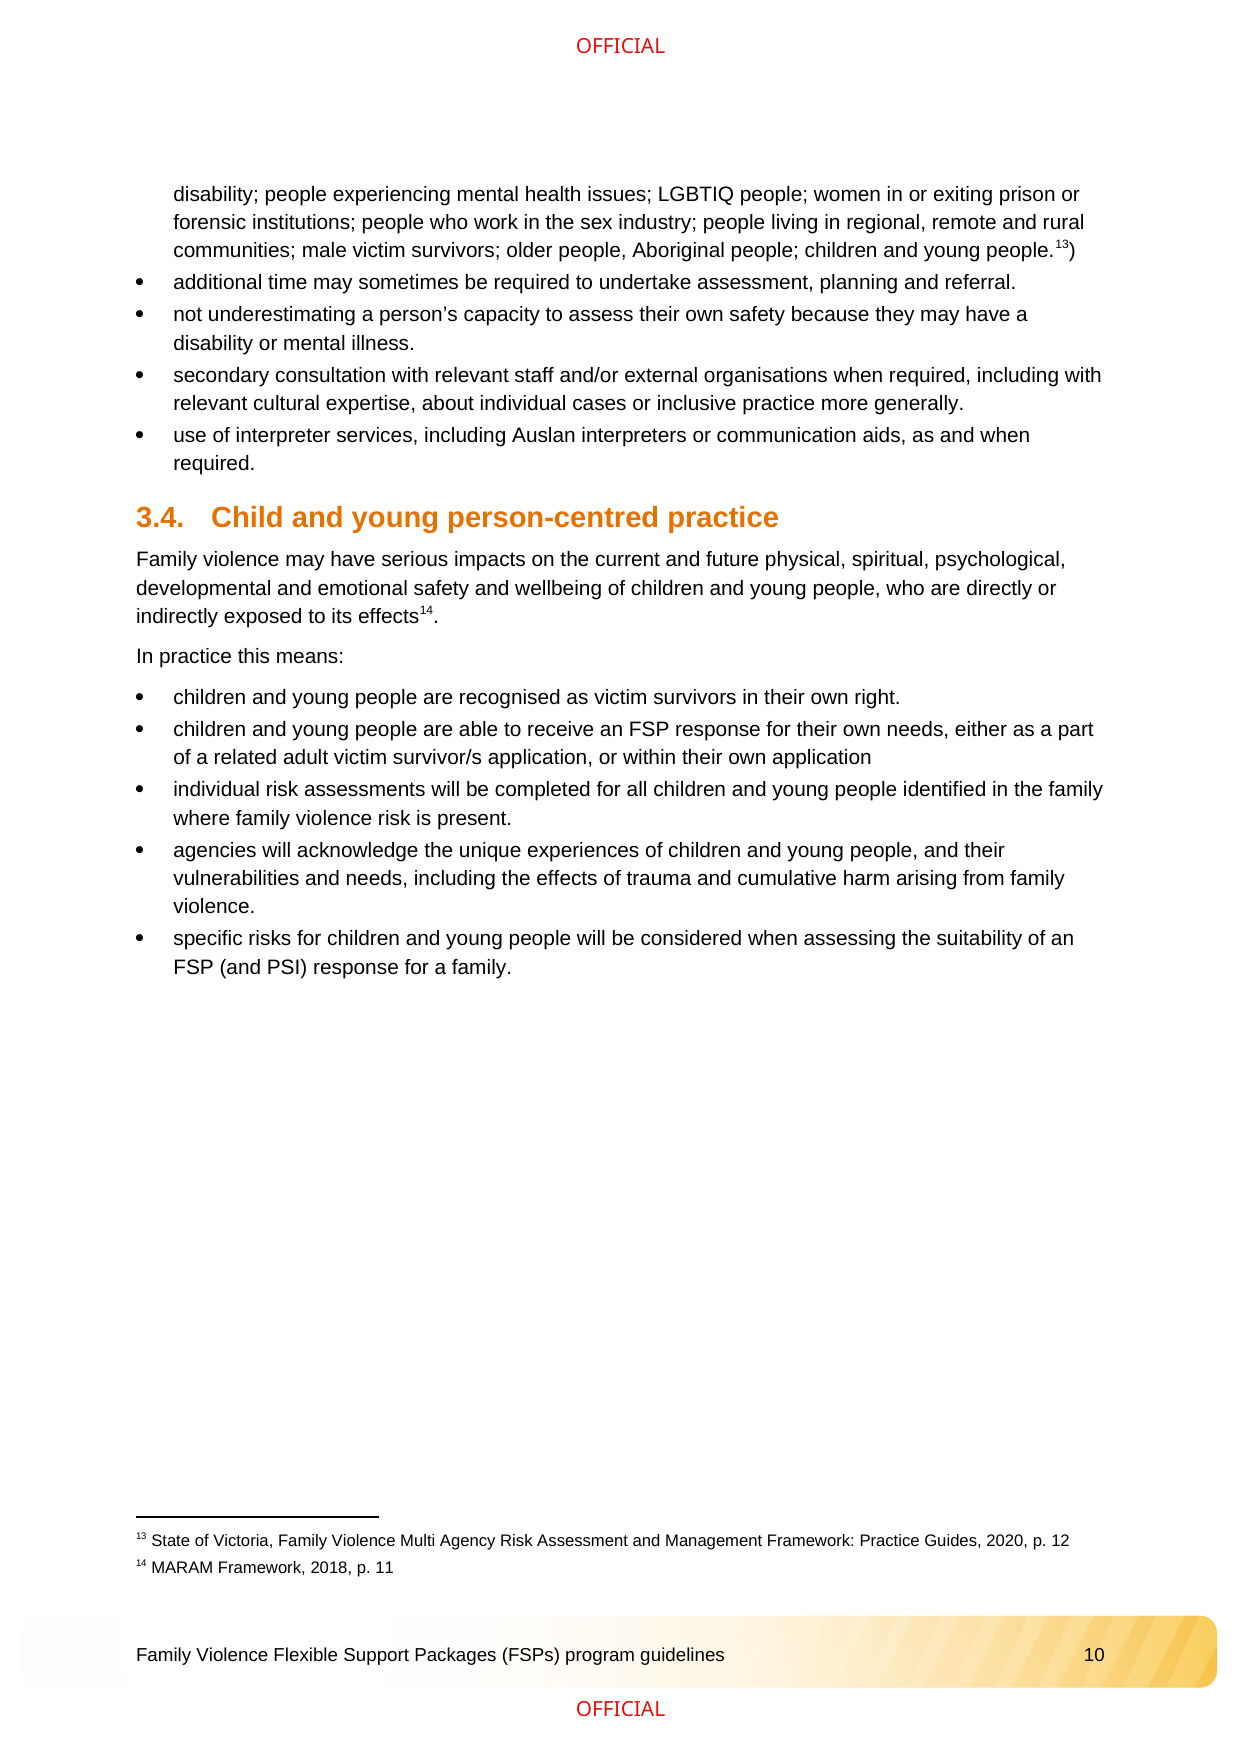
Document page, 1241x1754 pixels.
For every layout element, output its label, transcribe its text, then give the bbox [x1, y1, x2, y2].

text children and young people are able to receive an FSP response for their own needs, either as a part of a related adult victim survivor/s application, or within their own application [136, 713, 1104, 769]
text In practice this means: [136, 640, 1104, 668]
text secondary consultation with relevant staff and/or external organisations when required, including with relevant cultural expertise, about individual cases or inclusive practice more generally. [136, 358, 1104, 415]
text individual risk assessments will be completed for all children and young people identified in the family where family violence risk is present. [136, 773, 1104, 829]
picture [0, 1594, 1241, 1709]
text use of interpreter services, including Auslan interpreters or communication aids, as and when required. [136, 419, 1104, 475]
text agencies will acknowledge the unique experiences of children and young people, and their vulnerabilities and needs, including the effects of trauma and cumulative harm arising from family violence. [136, 834, 1104, 918]
text additional time may sometimes be required to undertake assessment, planning and referral. [136, 266, 1104, 294]
text Family violence may have serious impacts on the current and future physical, spiritual, psychological, developmental and emotional safety and wellbeing of children and young people, who are directly or indirectly exposed to its effects. [136, 543, 1104, 627]
text specific risks for children and young people will be considered when assessing the suitability of an FSP (and PSI) response for a family. [136, 922, 1104, 978]
text not underestimating a person’s capacity to assess their own safety because they may have a disability or mental illness. [136, 298, 1104, 354]
subtitle 3.4. Child and young person-centred practice [136, 500, 1104, 534]
text children and young people are recognised as victim survivors in their own right. [136, 681, 1104, 709]
picture [578, 1703, 588, 1709]
